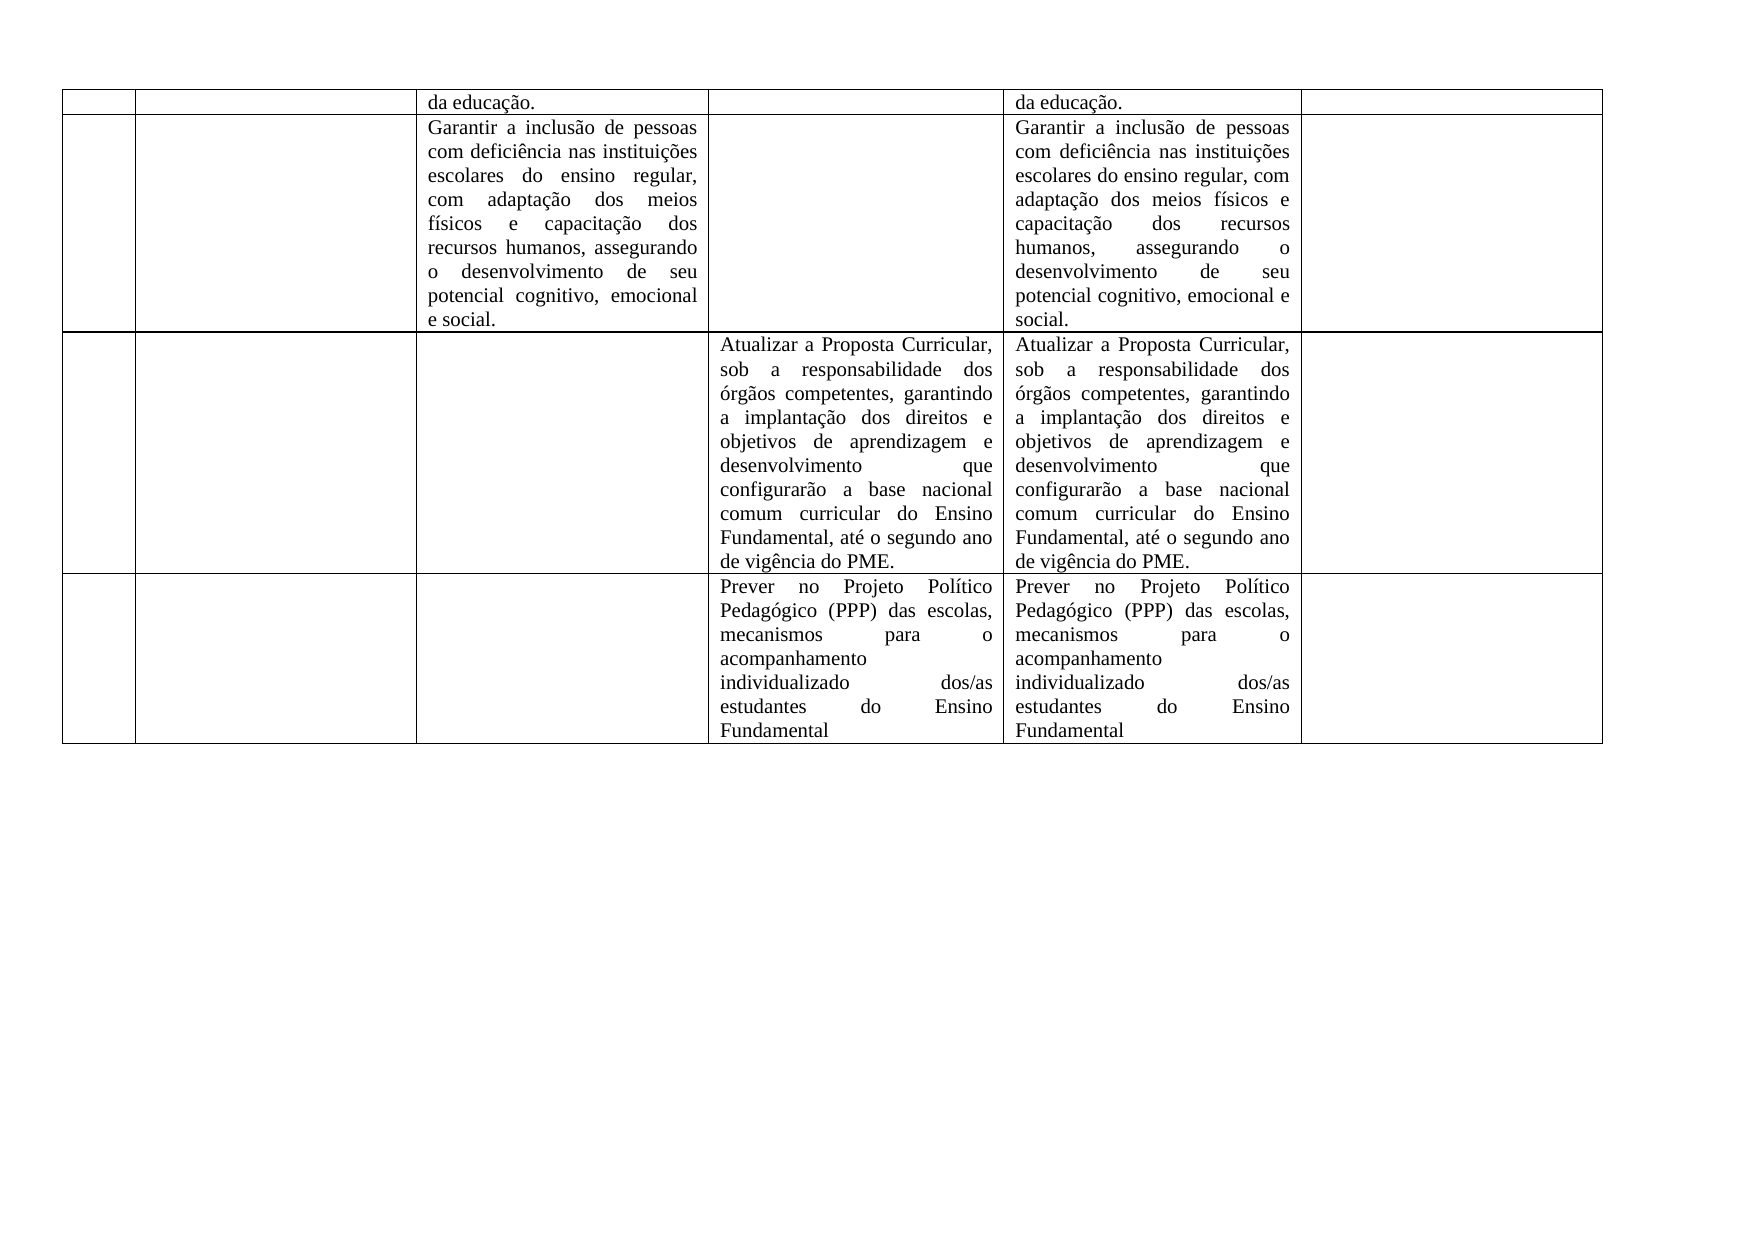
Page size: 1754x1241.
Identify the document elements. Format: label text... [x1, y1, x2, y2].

table_cell [63, 115, 135, 331]
table_cell [1302, 115, 1602, 331]
table_cell Prever no Projeto Político Pedagógico (PPP) das escolas, mecanismos para o acompanhamento individualizado dos/as estudantes do Ensino Fundamental [1004, 574, 1301, 742]
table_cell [417, 90, 708, 114]
table_cell [1302, 333, 1602, 573]
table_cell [1004, 90, 1301, 114]
table_cell Atualizar a Proposta Curricular, sob a responsabilidade dos órgãos competentes, garantindo a implantação dos direitos e objetivos de aprendizagem e desenvolvimento que configurarão a base nacional comum curricular do Ensino Fundamental, até o segundo ano de vigência do PME. [1004, 333, 1301, 573]
table_cell Prever no Projeto Político Pedagógico (PPP) das escolas, mecanismos para o acompanhamento individualizado dos/as estudantes do Ensino Fundamental [709, 574, 1003, 742]
table_cell Atualizar a Proposta Curricular, sob a responsabilidade dos órgãos competentes, garantindo a implantação dos direitos e objetivos de aprendizagem e desenvolvimento que configurarão a base nacional comum curricular do Ensino Fundamental, até o segundo ano de vigência do PME. [709, 333, 1003, 573]
table_cell [63, 574, 135, 742]
table_cell [417, 333, 708, 573]
table_cell [1302, 574, 1602, 742]
table_cell [63, 333, 135, 573]
table_cell [709, 115, 1003, 331]
table_cell [136, 574, 416, 742]
table_cell Garantir a inclusão de pessoas com deficiência nas instituições escolares do ensino regular, com adaptação dos meios físicos e capacitação dos recursos humanos, assegurando o desenvolvimento de seu potencial cognitivo, emocional e social. [1004, 115, 1301, 331]
table_cell [417, 574, 708, 742]
table_cell [136, 115, 416, 331]
table_cell Garantir a inclusão de pessoas com deficiência nas instituições escolares do ensino regular, com adaptação dos meios físicos e capacitação dos recursos humanos, assegurando o desenvolvimento de seu potencial cognitivo, emocional e social. [417, 115, 708, 331]
table_cell [1302, 90, 1602, 114]
table_cell [136, 333, 416, 573]
table_cell [136, 90, 416, 114]
table_cell [709, 90, 1003, 114]
table_cell [63, 90, 135, 114]
